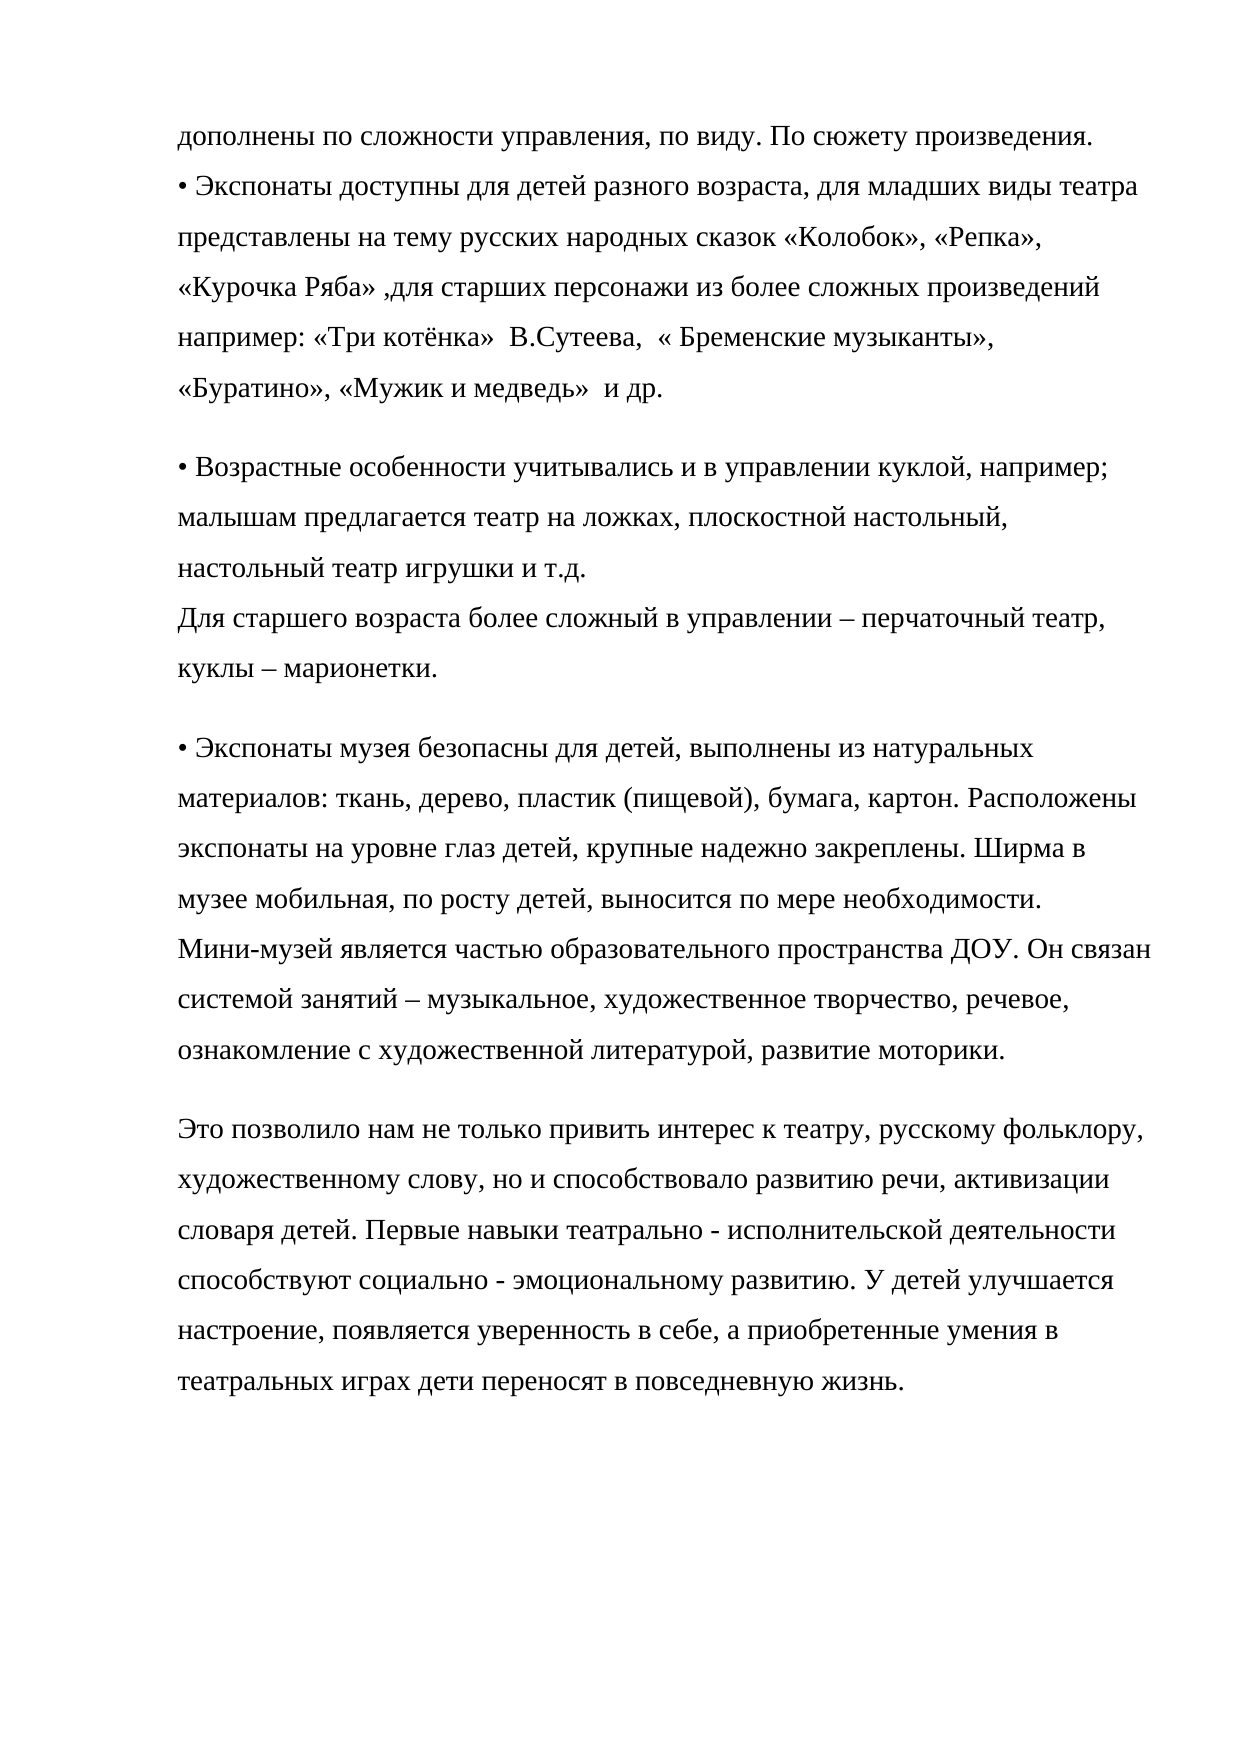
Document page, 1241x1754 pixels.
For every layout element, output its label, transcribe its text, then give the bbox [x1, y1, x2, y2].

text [177, 118, 1152, 403]
text Это позволило нам не только привить интерес к театру, русскому фольклору, художественному слову, но и способствовало развитию речи, активизации словаря детей. Первые навыки театрально - исполнительской деятельности способствуют социально - эмоциональному развитию. У детей улучшается настроение, появляется уверенность в себе, а приобретенные умения в театральных играх дети переносят в повседневную жизнь. [177, 1111, 1152, 1396]
text • Возрастные особенности учитывались и в управлении куклой, например; малышам предлагается театр на ложках, плоскостной настольный, настольный театр игрушки и т.д. Для старшего возраста более сложный в управлении – перчаточный театр, куклы – марионетки. [177, 449, 1152, 684]
text Мини-музей является частью образовательного пространства ДОУ. Он связан системой занятий – музыкальное, художественное творчество, речевое, ознакомление с художественной литературой, развитие моторики. [177, 931, 1152, 1065]
text • Экспонаты музея безопасны для детей, выполнены из натуральных материалов: ткань, дерево, пластик (пищевой), бумага, картон. Расположены экспонаты на уровне глаз детей, крупные надежно закреплены. Ширма в музее мобильная, по росту детей, выносится по мере необходимости. [177, 730, 1152, 914]
